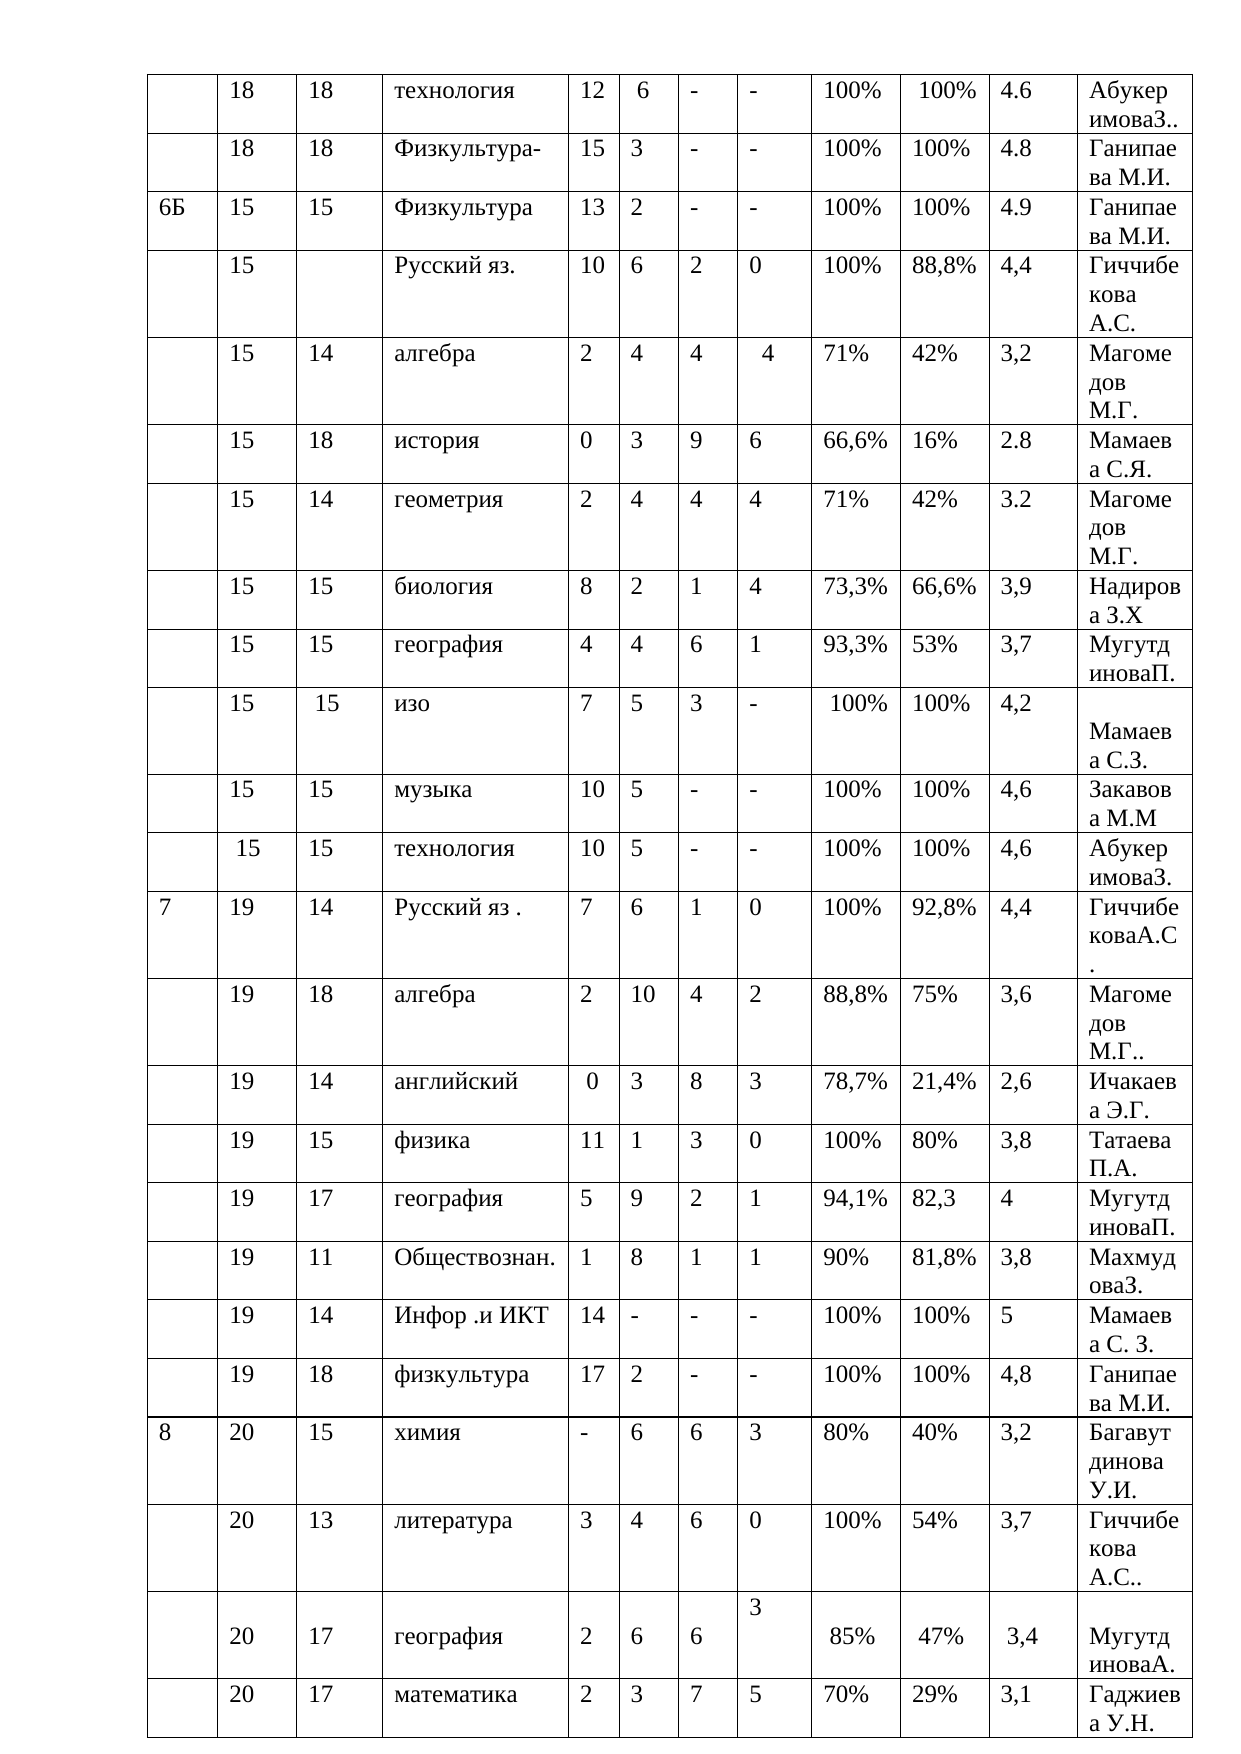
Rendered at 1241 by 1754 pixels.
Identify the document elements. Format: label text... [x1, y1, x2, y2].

table_cell 4.9 [990, 192, 1077, 249]
table_cell 100% [812, 1505, 900, 1591]
table_cell 21,4% [901, 1066, 989, 1124]
table_cell [148, 775, 217, 832]
table_cell - [738, 1300, 811, 1358]
table_cell 4,6 [990, 775, 1077, 832]
table_cell 3 [569, 1505, 619, 1591]
table_cell 3,6 [990, 979, 1077, 1065]
table_cell 2.8 [990, 425, 1077, 483]
table_cell 11 [297, 1242, 382, 1299]
table_cell 5 [620, 833, 678, 891]
table_cell Мамаева С.Я. [1078, 425, 1192, 483]
table_cell 12 [569, 75, 619, 132]
table_cell 90% [812, 1242, 900, 1299]
table_cell [148, 134, 217, 191]
table_cell 8 [148, 1418, 217, 1504]
table_cell [148, 1300, 217, 1358]
table_cell 17 [297, 1183, 382, 1241]
table_cell 100% [901, 1359, 989, 1416]
table_cell 100% [901, 688, 989, 773]
table_cell 15 [218, 571, 296, 628]
table_cell химия [383, 1418, 568, 1504]
table_cell 4.8 [990, 134, 1077, 191]
table_cell 3,1 [990, 1679, 1077, 1737]
table_cell 0 [738, 1125, 811, 1182]
table_cell 15 [297, 688, 382, 773]
table_cell - [738, 75, 811, 132]
table_cell 4 [679, 979, 737, 1065]
table_cell 6 [679, 1592, 737, 1678]
table_cell 15 [218, 251, 296, 337]
table_cell 19 [218, 1359, 296, 1416]
table_cell - [679, 775, 737, 832]
table_cell 3.2 [990, 484, 1077, 570]
table_cell 15 [218, 484, 296, 570]
table_cell 100% [812, 1359, 900, 1416]
table_cell алгебра [383, 979, 568, 1065]
table_cell 9 [620, 1183, 678, 1241]
table_cell 15 [297, 833, 382, 891]
table_cell 3,2 [990, 338, 1077, 424]
table_cell 19 [218, 1066, 296, 1124]
table_cell 15 [297, 775, 382, 832]
table_cell 2 [620, 1359, 678, 1416]
table_cell 1 [620, 1125, 678, 1182]
table_cell 2 [620, 192, 678, 249]
table_cell [148, 484, 217, 570]
table_cell [148, 630, 217, 687]
table_cell 8 [569, 571, 619, 628]
table_cell 16% [901, 425, 989, 483]
table_cell 13 [297, 1505, 382, 1591]
table_cell 2 [569, 1679, 619, 1737]
table_cell 100% [812, 75, 900, 132]
table_cell 4,8 [990, 1359, 1077, 1416]
table_cell 4,4 [990, 892, 1077, 978]
table_cell 100% [901, 134, 989, 191]
table_cell 20 [218, 1679, 296, 1737]
table_cell 17 [297, 1679, 382, 1737]
table_cell Физкультура- [383, 134, 568, 191]
table_cell 6 [620, 892, 678, 978]
table_cell 29% [901, 1679, 989, 1737]
table_cell МугутдиноваА. [1078, 1592, 1192, 1678]
table_cell 10 [569, 251, 619, 337]
table_cell 42% [901, 338, 989, 424]
table_cell 3,7 [990, 630, 1077, 687]
table_cell 19 [218, 892, 296, 978]
table_cell физика [383, 1125, 568, 1182]
table_cell 4 [620, 630, 678, 687]
table_cell Ганипаева М.И. [1078, 134, 1192, 191]
table_cell биология [383, 571, 568, 628]
table_cell 4 [738, 338, 811, 424]
table_cell 3 [620, 425, 678, 483]
table_cell Татаева П.А. [1078, 1125, 1192, 1182]
table_cell 2 [569, 1592, 619, 1678]
table_cell - [679, 75, 737, 132]
table_cell 100% [901, 75, 989, 132]
table_cell [148, 1505, 217, 1591]
table_cell математика [383, 1679, 568, 1737]
table_cell [148, 338, 217, 424]
table_cell Гаджиева У.Н. [1078, 1679, 1192, 1737]
table_cell - [738, 1359, 811, 1416]
table_cell Закавова М.М [1078, 775, 1192, 832]
table_cell 4,2 [990, 688, 1077, 773]
table_cell 100% [812, 775, 900, 832]
table_cell - [620, 1300, 678, 1358]
table_cell МугутдиноваП. [1078, 630, 1192, 687]
table_cell - [738, 134, 811, 191]
table_cell 0 [738, 1505, 811, 1591]
table_cell 14 [297, 484, 382, 570]
table_cell 18 [218, 75, 296, 132]
table_cell 4 [738, 571, 811, 628]
table_cell Мамаева С. З. [1078, 1300, 1192, 1358]
table_cell 15 [297, 630, 382, 687]
table_cell Магомедов М.Г. [1078, 338, 1192, 424]
table_cell 7 [148, 892, 217, 978]
table_cell история [383, 425, 568, 483]
table_cell 47% [901, 1592, 989, 1678]
table_cell 100% [812, 892, 900, 978]
table_cell 4 [620, 1505, 678, 1591]
table_cell 3,7 [990, 1505, 1077, 1591]
table_cell 6 [620, 1418, 678, 1504]
table_cell 15 [297, 192, 382, 249]
table_cell география [383, 1183, 568, 1241]
table_cell Гиччибекова А.С.. [1078, 1505, 1192, 1591]
table_cell 15 [218, 338, 296, 424]
table_cell МахмудоваЗ. [1078, 1242, 1192, 1299]
table_cell 7 [569, 892, 619, 978]
table_cell 10 [620, 979, 678, 1065]
table_cell 5 [569, 1183, 619, 1241]
table_cell 54% [901, 1505, 989, 1591]
table_cell 85% [812, 1592, 900, 1678]
table_cell - [738, 833, 811, 891]
table_cell [148, 1125, 217, 1182]
table_cell 17 [569, 1359, 619, 1416]
table_cell 2 [620, 571, 678, 628]
table_cell 19 [218, 1125, 296, 1182]
table_cell - [679, 192, 737, 249]
table_cell 81,8% [901, 1242, 989, 1299]
table_cell 0 [569, 425, 619, 483]
table_cell 7 [679, 1679, 737, 1737]
table_cell 14 [569, 1300, 619, 1358]
table_cell 4 [679, 338, 737, 424]
table_cell 18 [297, 1359, 382, 1416]
table_cell литература [383, 1505, 568, 1591]
table_cell - [569, 1418, 619, 1504]
table_cell 4 [620, 338, 678, 424]
table_cell 2 [679, 1183, 737, 1241]
table_cell 100% [812, 1300, 900, 1358]
table_cell 15 [218, 192, 296, 249]
table_cell 4,4 [990, 251, 1077, 337]
table_cell 3 [620, 1066, 678, 1124]
table_cell 100% [901, 1300, 989, 1358]
table_cell Багавутдинова У.И. [1078, 1418, 1192, 1504]
table_cell 1 [738, 1242, 811, 1299]
table_cell география [383, 1592, 568, 1678]
table_cell 15 [569, 134, 619, 191]
table_cell 100% [812, 192, 900, 249]
table_cell 5 [990, 1300, 1077, 1358]
table_cell 3 [738, 1592, 811, 1678]
table_cell 4.6 [990, 75, 1077, 132]
table_cell [148, 1066, 217, 1124]
table_cell 93,3% [812, 630, 900, 687]
table_cell АбукеримоваЗ. [1078, 833, 1192, 891]
table_cell [148, 571, 217, 628]
table_cell геометрия [383, 484, 568, 570]
table_cell 71% [812, 484, 900, 570]
table_cell 6 [620, 75, 678, 132]
table_cell 2 [738, 979, 811, 1065]
table_cell 3,2 [990, 1418, 1077, 1504]
table_cell - [738, 192, 811, 249]
table_cell [148, 1242, 217, 1299]
table_cell 88,8% [901, 251, 989, 337]
table_cell Физкультура [383, 192, 568, 249]
table_cell 100% [901, 833, 989, 891]
table_cell [148, 1183, 217, 1241]
table_cell 15 [218, 688, 296, 773]
table_cell 75% [901, 979, 989, 1065]
table_cell музыка [383, 775, 568, 832]
table_cell 92,8% [901, 892, 989, 978]
table_cell Ганипаева М.И. [1078, 1359, 1192, 1416]
table_cell 1 [738, 1183, 811, 1241]
table_cell 0 [738, 892, 811, 978]
table_cell Гиччибекова А.С. [1078, 251, 1192, 337]
table_cell 5 [620, 775, 678, 832]
table_cell [148, 75, 217, 132]
table_cell 1 [569, 1242, 619, 1299]
table_cell английский [383, 1066, 568, 1124]
table_cell технология [383, 75, 568, 132]
table_cell 1 [679, 571, 737, 628]
table_cell 10 [569, 833, 619, 891]
table_cell 4 [569, 630, 619, 687]
table_cell 100% [812, 688, 900, 773]
table_cell 3 [738, 1066, 811, 1124]
table_cell Магомедов М.Г.. [1078, 979, 1192, 1065]
table_cell 2 [569, 338, 619, 424]
table_cell 15 [297, 571, 382, 628]
table_cell 20 [218, 1418, 296, 1504]
table_cell АбукеримоваЗ.. [1078, 75, 1192, 132]
table_cell 100% [901, 775, 989, 832]
table_cell 18 [297, 134, 382, 191]
table_cell 14 [297, 338, 382, 424]
table_cell 15 [218, 425, 296, 483]
table_cell МугутдиноваП. [1078, 1183, 1192, 1241]
table_cell физкультура [383, 1359, 568, 1416]
table_cell 15 [218, 775, 296, 832]
table_cell [148, 833, 217, 891]
table_cell Ганипаева М.И. [1078, 192, 1192, 249]
table_cell 15 [297, 1125, 382, 1182]
table_cell 53% [901, 630, 989, 687]
table_cell [148, 688, 217, 773]
table_cell 19 [218, 979, 296, 1065]
table_cell 40% [901, 1418, 989, 1504]
table_cell 71% [812, 338, 900, 424]
table_cell 18 [218, 134, 296, 191]
table_cell 2 [569, 484, 619, 570]
table_cell 14 [297, 892, 382, 978]
table_cell 78,7% [812, 1066, 900, 1124]
table_cell Русский яз. [383, 251, 568, 337]
table_cell 3,9 [990, 571, 1077, 628]
table_cell 18 [297, 75, 382, 132]
table_cell 0 [738, 251, 811, 337]
table_cell 88,8% [812, 979, 900, 1065]
table_cell 4 [679, 484, 737, 570]
table_cell 4,6 [990, 833, 1077, 891]
table_cell 3,8 [990, 1242, 1077, 1299]
table_cell 80% [901, 1125, 989, 1182]
table_cell 19 [218, 1242, 296, 1299]
table_cell 7 [569, 688, 619, 773]
table_cell алгебра [383, 338, 568, 424]
table_cell 42% [901, 484, 989, 570]
table_cell 4 [990, 1183, 1077, 1241]
table_cell - [738, 775, 811, 832]
table_cell [148, 425, 217, 483]
table_cell 9 [679, 425, 737, 483]
table_cell 6 [679, 1418, 737, 1504]
table_cell 15 [297, 1418, 382, 1504]
table_cell 3,8 [990, 1125, 1077, 1182]
table_cell [148, 251, 217, 337]
table_cell 3 [738, 1418, 811, 1504]
table_cell 3 [679, 688, 737, 773]
table_cell 100% [812, 134, 900, 191]
table_cell 66,6% [901, 571, 989, 628]
table_cell 6 [679, 630, 737, 687]
table_cell 15 [218, 630, 296, 687]
table_cell 15 [218, 833, 296, 891]
table_cell - [679, 1300, 737, 1358]
table_cell 3 [620, 1679, 678, 1737]
table_cell 5 [620, 688, 678, 773]
table_cell [148, 1679, 217, 1737]
table_cell - [738, 688, 811, 773]
table_cell 6 [738, 425, 811, 483]
table_cell Мамаева С.З. [1078, 688, 1192, 773]
table_cell 82,3 [901, 1183, 989, 1241]
table_cell 73,3% [812, 571, 900, 628]
table_cell - [679, 1359, 737, 1416]
table_cell 6Б [148, 192, 217, 249]
table_cell [148, 1592, 217, 1678]
table_cell Ичакаева Э.Г. [1078, 1066, 1192, 1124]
table_cell 6 [620, 1592, 678, 1678]
table_cell 19 [218, 1300, 296, 1358]
table_cell 8 [679, 1066, 737, 1124]
table_cell Обществознан. [383, 1242, 568, 1299]
table_cell 17 [297, 1592, 382, 1678]
table_cell 80% [812, 1418, 900, 1504]
table_cell 3 [679, 1125, 737, 1182]
table_cell 100% [812, 833, 900, 891]
table_cell изо [383, 688, 568, 773]
table_cell 14 [297, 1300, 382, 1358]
table_cell 1 [679, 1242, 737, 1299]
table_cell 3,4 [990, 1592, 1077, 1678]
table_cell 2 [569, 979, 619, 1065]
table_cell 100% [901, 192, 989, 249]
table_cell [297, 251, 382, 337]
table_cell [148, 979, 217, 1065]
table_cell 3 [620, 134, 678, 191]
table_cell 11 [569, 1125, 619, 1182]
table_cell Русский яз . [383, 892, 568, 978]
table_cell 70% [812, 1679, 900, 1737]
table_cell 14 [297, 1066, 382, 1124]
table_cell 4 [620, 484, 678, 570]
table_cell - [679, 833, 737, 891]
table_cell [148, 1359, 217, 1416]
table_cell 2 [679, 251, 737, 337]
table_cell Магомедов М.Г. [1078, 484, 1192, 570]
table_cell Надирова З.Х [1078, 571, 1192, 628]
table_cell 6 [679, 1505, 737, 1591]
table_cell 66,6% [812, 425, 900, 483]
table_cell 18 [297, 979, 382, 1065]
table_cell 94,1% [812, 1183, 900, 1241]
table_cell 18 [297, 425, 382, 483]
table_cell 20 [218, 1505, 296, 1591]
table_cell 4 [738, 484, 811, 570]
table_cell 19 [218, 1183, 296, 1241]
table_cell технология [383, 833, 568, 891]
table_cell ГиччибековаА.С. [1078, 892, 1192, 978]
table_cell 2,6 [990, 1066, 1077, 1124]
table_cell 20 [218, 1592, 296, 1678]
table_cell 5 [738, 1679, 811, 1737]
table_cell 1 [679, 892, 737, 978]
table_cell 13 [569, 192, 619, 249]
table_cell 6 [620, 251, 678, 337]
table_cell 100% [812, 1125, 900, 1182]
table_cell 8 [620, 1242, 678, 1299]
table_cell 0 [569, 1066, 619, 1124]
table_cell - [679, 134, 737, 191]
table_cell 100% [812, 251, 900, 337]
table_cell Инфор .и ИКТ [383, 1300, 568, 1358]
table_cell 10 [569, 775, 619, 832]
table_cell 1 [738, 630, 811, 687]
table_cell география [383, 630, 568, 687]
